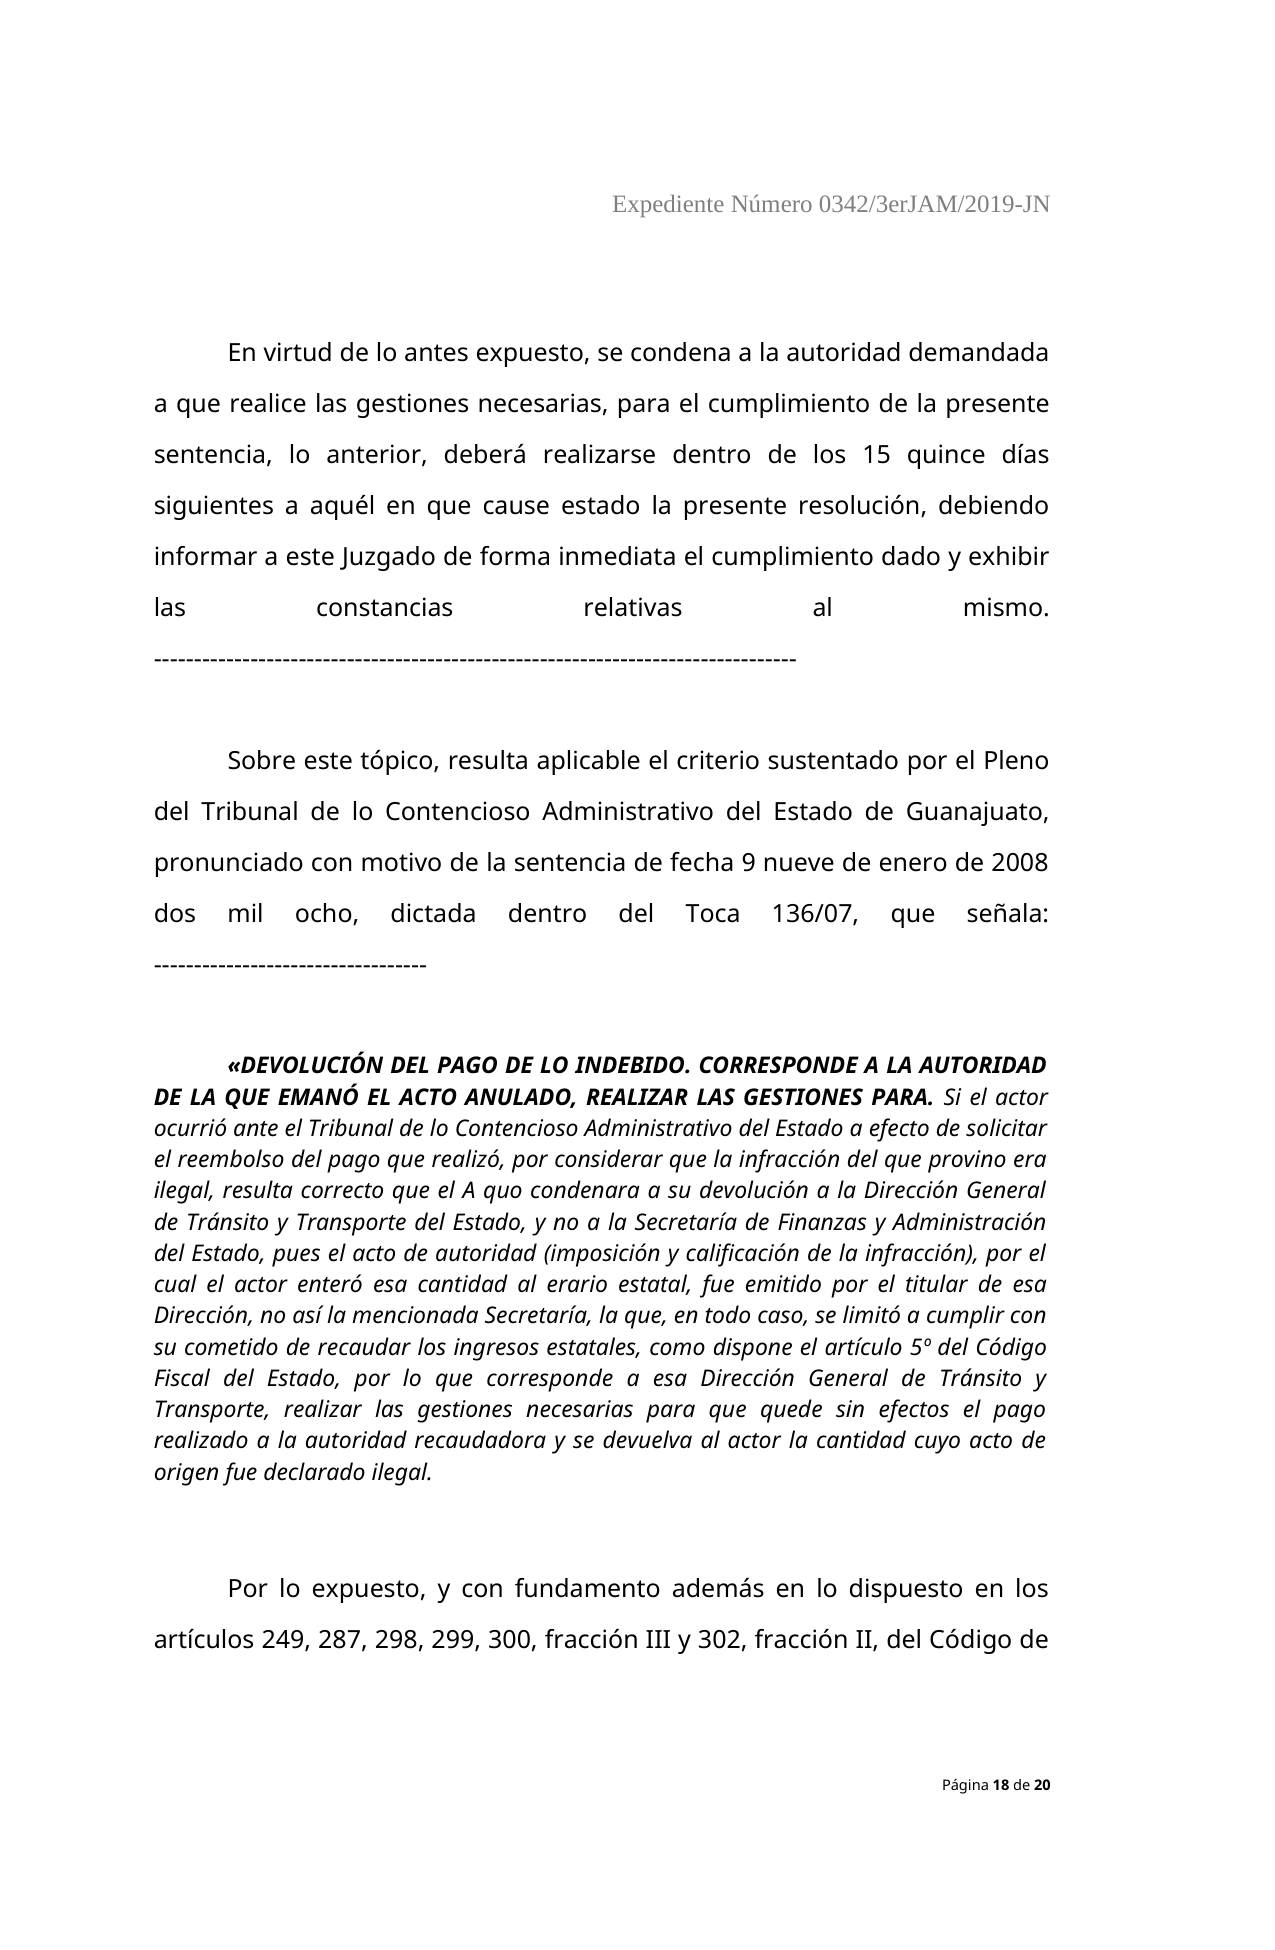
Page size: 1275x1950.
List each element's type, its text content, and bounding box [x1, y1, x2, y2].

text «DEVOLUCIÓN DEL PAGO DE LO INDEBIDO. CORRESPONDE A LA AUTORIDAD DE LA QUE EMANÓ EL ACTO ANULADO, REALIZAR LAS GESTIONES PARA. Si el actor ocurrió ante el Tribunal de lo Contencioso Administrativo del Estado a efecto de solicitar el reembolso del pago que realizó, por considerar que la infracción del que provino era ilegal, resulta correcto que el A quo condenara a su devolución a la Dirección General de Tránsito y Transporte del Estado, y no a la Secretaría de Finanzas y Administración del Estado, pues el acto de autoridad (imposición y calificación de la infracción), por el cual el actor enteró esa cantidad al erario estatal, fue emitido por el titular de esa Dirección, no así la mencionada Secretaría, la que, en todo caso, se limitó a cumplir con su cometido de recaudar los ingresos estatales, como dispone el artículo 5º del Código Fiscal del Estado, por lo que corresponde a esa Dirección General de Tránsito y Transporte, realizar las gestiones necesarias para que quede sin efectos el pago realizado a la autoridad recaudadora y se devuelva al actor la cantidad cuyo acto de origen fue declarado ilegal. [153, 1049, 1051, 1487]
text En virtud de lo antes expuesto, se condena a la autoridad demandada a que realice las gestiones necesarias, para el cumplimiento de la presente sentencia, lo anterior, deberá realizarse dentro de los 15 quince días siguientes a aquél en que cause estado la presente resolución, debiendo informar a este Juzgado de forma inmediata el cumplimiento dado y exhibir las constancias relativas al mismo. -------------------------------------------------------------------------------- [153, 334, 1051, 675]
text Sobre este tópico, resulta aplicable el criterio sustentado por el Pleno del Tribunal de lo Contencioso Administrativo del Estado de Guanajuato, pronunciado con motivo de la sentencia de fecha 9 nueve de enero de 2008 dos mil ocho, dictada dentro del Toca 136/07, que señala: ---------------------------------- [153, 743, 1051, 981]
